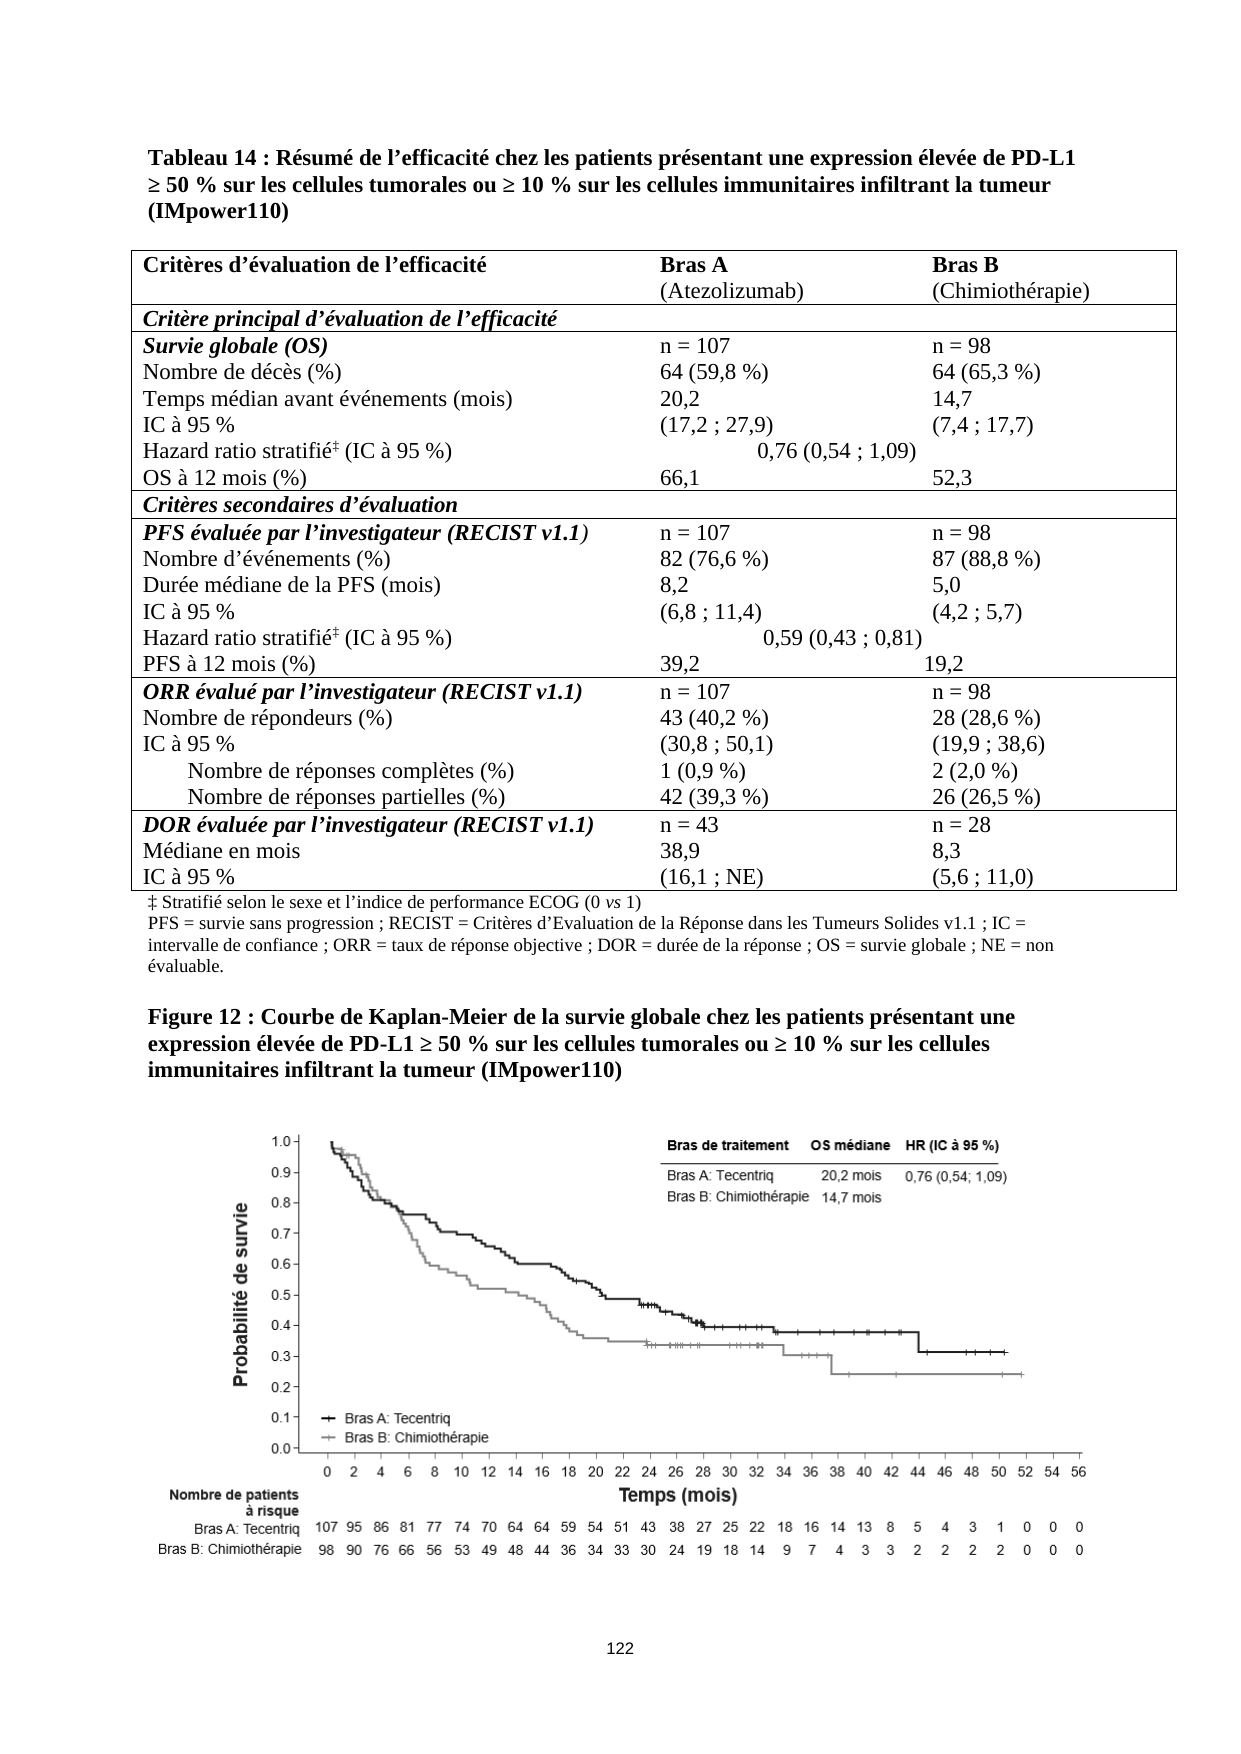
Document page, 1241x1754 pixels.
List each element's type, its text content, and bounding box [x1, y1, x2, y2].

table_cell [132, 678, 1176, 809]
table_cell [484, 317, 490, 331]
picture [147, 1108, 1093, 1582]
text ‡ Stratifié selon le sexe et l’indice de performance ECOG (0 vs 1) [148, 891, 1092, 912]
text PFS = survie sans progression ; RECIST = Critères d’Evaluation de la Réponse dans les Tumeurs Solides v1.1 ; IC = intervalle de confiance ; ORR = taux de réponse objective ; DOR = durée de la réponse ; OS = survie globale ; NE = non évaluable. [148, 912, 1092, 977]
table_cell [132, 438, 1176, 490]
text Tableau 14 : Résumé de l’efficacité chez les patients présentant une expression élevée de PD-L1 ≥ 50 % sur les cellules tumorales ou ≥ 10 % sur les cellules immunitaires infiltrant la tumeur (IMpower110) [148, 144, 1092, 223]
text Figure 12 : Courbe de Kaplan-Meier de la survie globale chez les patients présentant une expression élevée de PD-L1 ≥ 50 % sur les cellules tumorales ou ≥ 10 % sur les cellules immunitaires infiltrant la tumeur (IMpower110) [148, 1003, 1092, 1082]
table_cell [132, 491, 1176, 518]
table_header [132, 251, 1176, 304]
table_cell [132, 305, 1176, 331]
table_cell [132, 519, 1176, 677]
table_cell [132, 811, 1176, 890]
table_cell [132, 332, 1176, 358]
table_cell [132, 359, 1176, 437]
